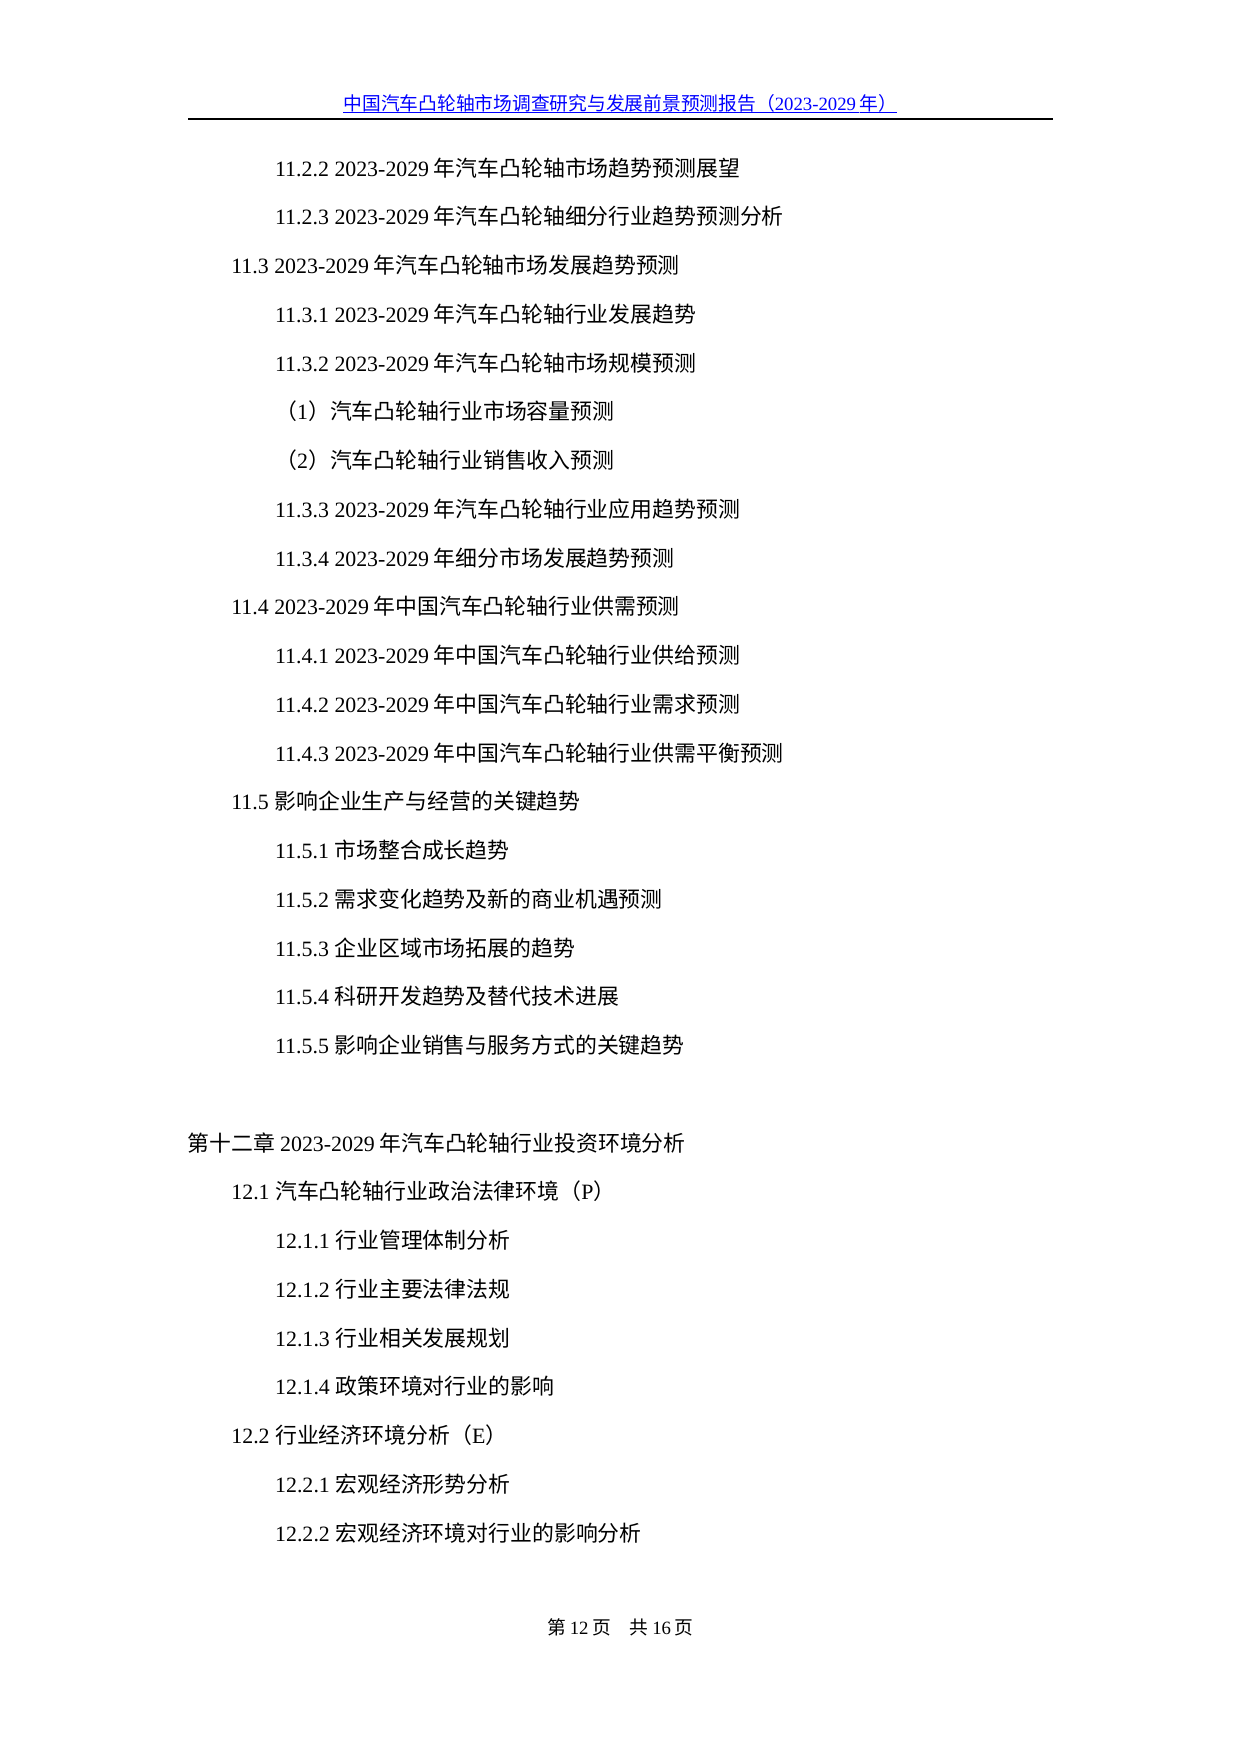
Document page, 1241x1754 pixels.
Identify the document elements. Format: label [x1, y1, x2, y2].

text [187, 150, 1053, 1548]
